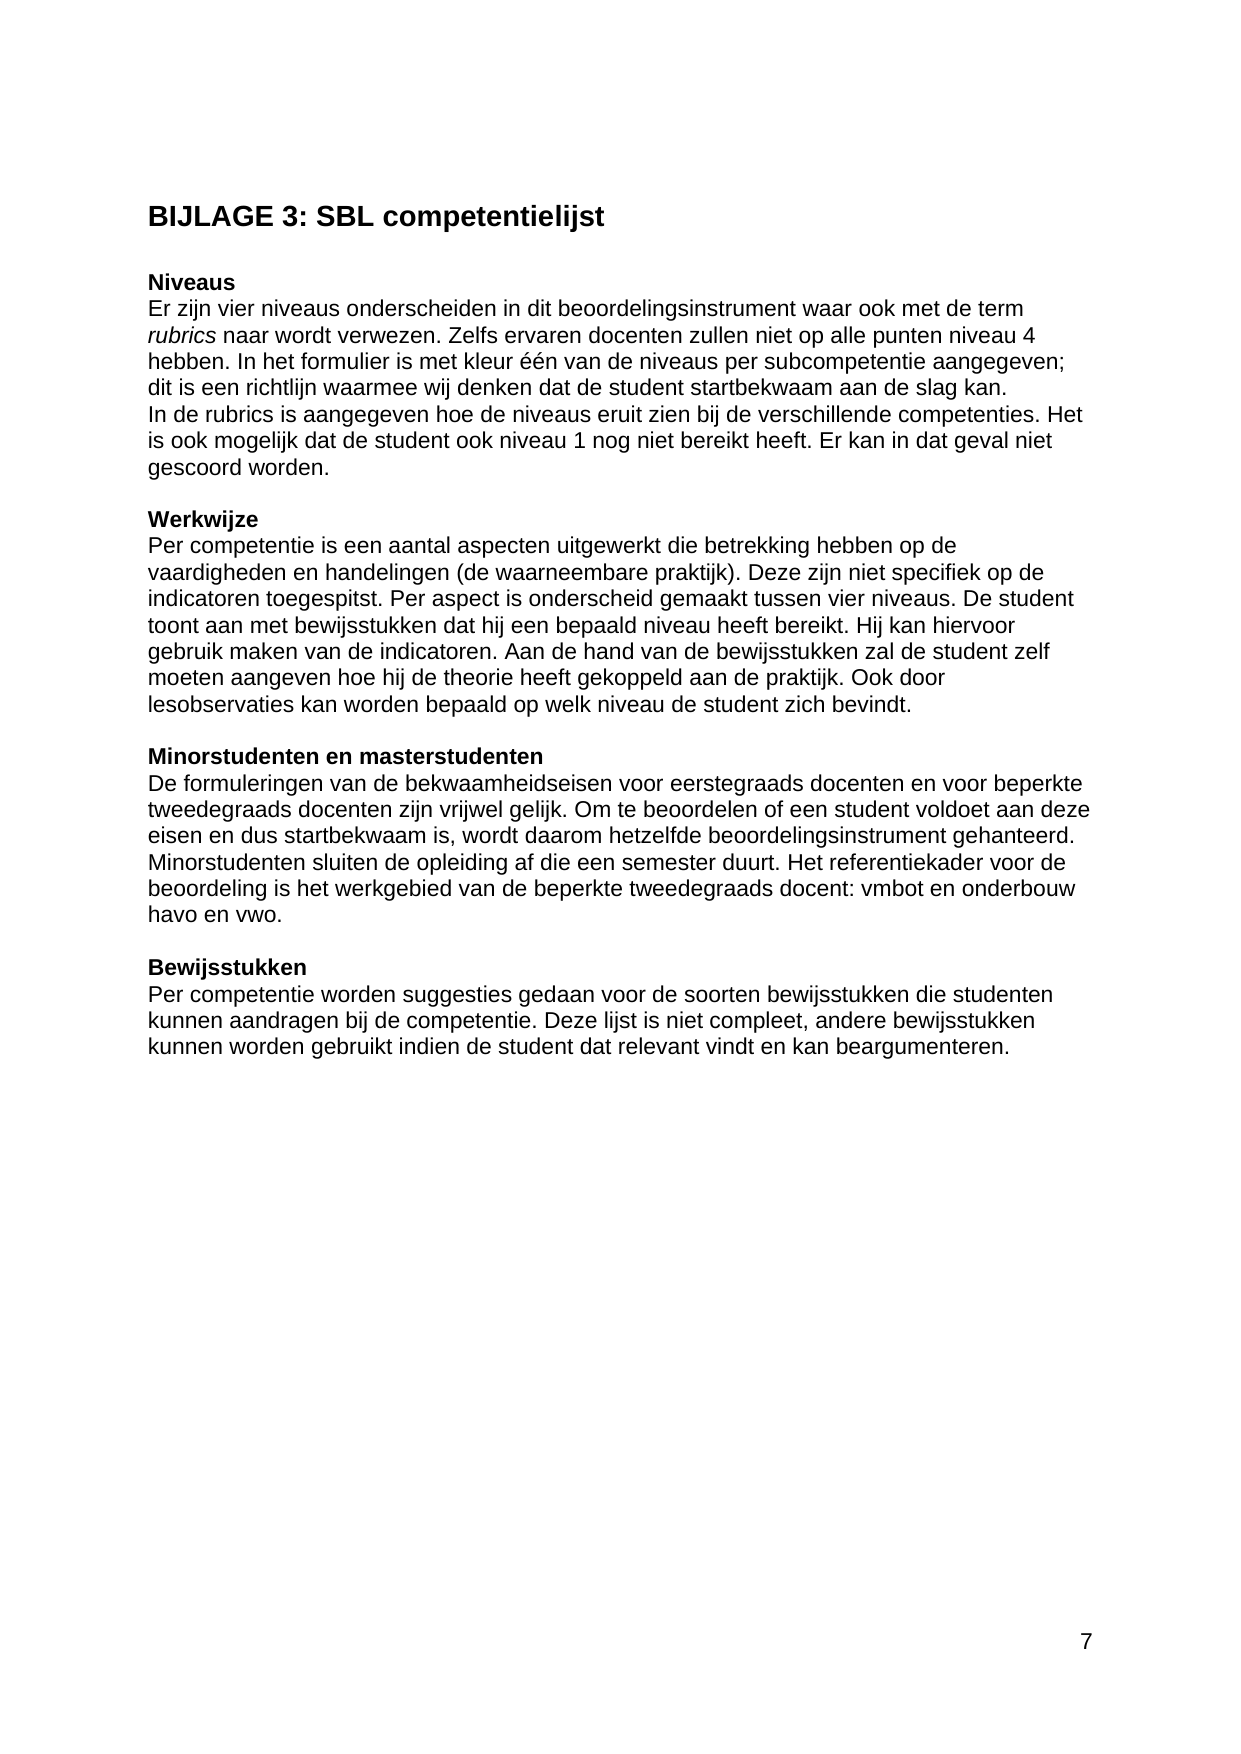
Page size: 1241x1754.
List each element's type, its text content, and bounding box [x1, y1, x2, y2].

subtitle BIJLAGE 3: SBL competentielijst [148, 199, 1093, 232]
text Er zijn vier niveaus onderscheiden in dit beoordelingsinstrument waar ook met de term rubrics naar wordt verwezen. Zelfs ervaren docenten zullen niet op alle punten niveau 4 hebben. In het formulier is met kleur één van de niveaus per subcompetentie aangegeven; dit is een richtlijn waarmee wij denken dat de student startbekwaam aan de slag kan. [148, 295, 1093, 401]
text De formuleringen van de bekwaamheidseisen voor eerstegraads docenten en voor beperkte tweedegraads docenten zijn vrijwel gelijk. Om te beoordelen of een student voldoet aan deze eisen en dus startbekwaam is, wordt daarom hetzelfde beoordelingsinstrument gehanteerd. Minorstudenten sluiten de opleiding af die een semester duurt. Het referentiekader voor de beoordeling is het werkgebied van de beperkte tweedegraads docent: vmbot en onderbouw havo en vwo. [148, 770, 1093, 928]
text In de rubrics is aangegeven hoe de niveaus eruit zien bij de verschillende competenties. Het is ook mogelijk dat de student ook niveau 1 nog niet bereikt heeft. Er kan in dat geval niet gescoord worden. [148, 401, 1093, 480]
text Per competentie is een aantal aspecten uitgewerkt die betrekking hebben op de vaardigheden en handelingen (de waarneembare praktijk). Deze zijn niet specifiek op de indicatoren toegespitst. Per aspect is onderscheid gemaakt tussen vier niveaus. De student toont aan met bewijsstukken dat hij een bepaald niveau heeft bereikt. Hij kan hiervoor gebruik maken van de indicatoren. Aan de hand van de bewijsstukken zal de student zelf moeten aangeven hoe hij de theorie heeft gekoppeld aan de praktijk. Ook door lesobservaties kan worden bepaald op welk niveau de student zich bevindt. [148, 532, 1093, 717]
text Bewijsstukken [148, 954, 1093, 981]
text Niveaus [148, 269, 1093, 295]
text Minorstudenten en masterstudenten [148, 743, 1093, 770]
text Per competentie worden suggesties gedaan voor de soorten bewijsstukken die studenten kunnen aandragen bij de competentie. Deze lijst is niet compleet, andere bewijsstukken kunnen worden gebruikt indien de student dat relevant vindt en kan beargumenteren. [148, 981, 1063, 1059]
text Werkwijze [148, 506, 1093, 532]
